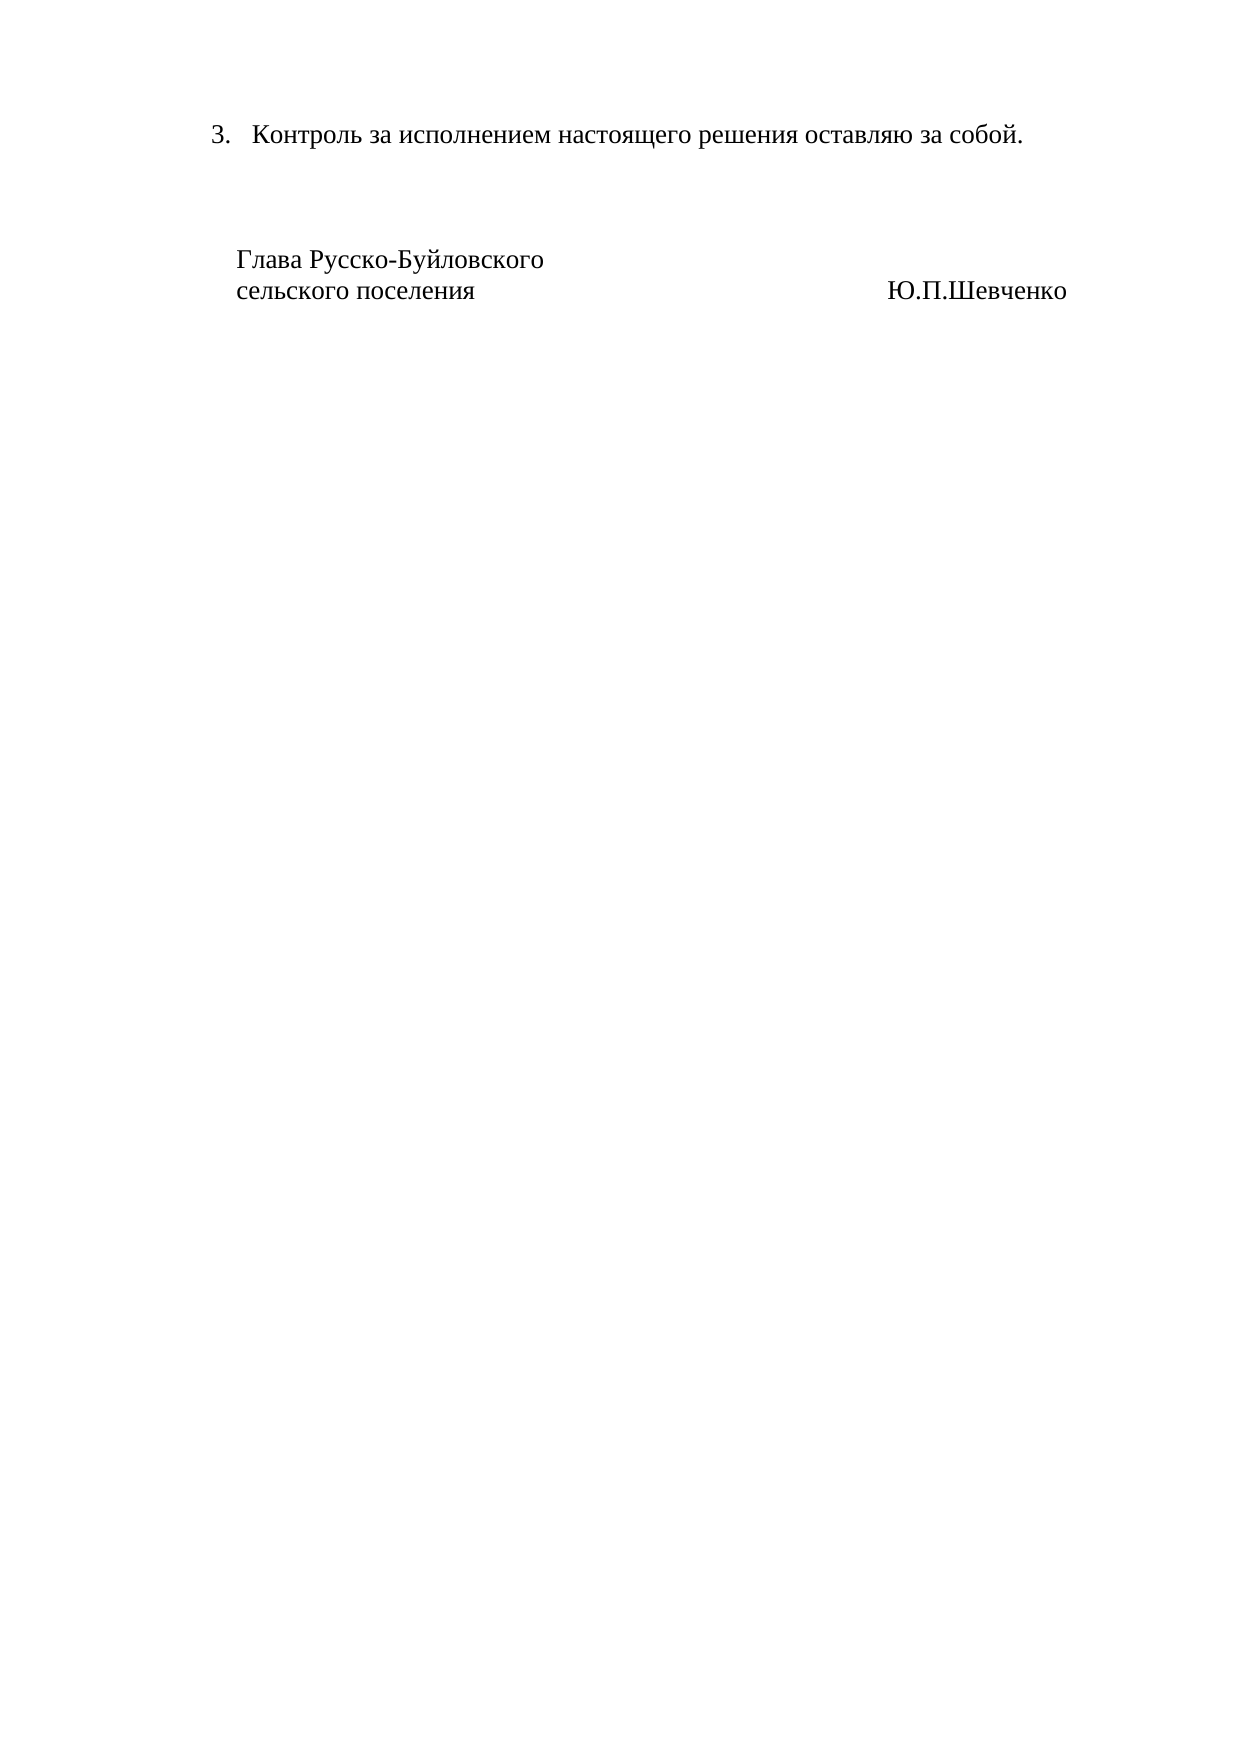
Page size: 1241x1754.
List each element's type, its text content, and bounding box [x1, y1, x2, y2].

text Глава Русско-Буйловского [177, 243, 1152, 274]
text сельского поселения Ю.П.Шевченко [177, 274, 1152, 305]
text 3. Контроль за исполнением настоящего решения оставляю за собой. [177, 118, 1152, 149]
